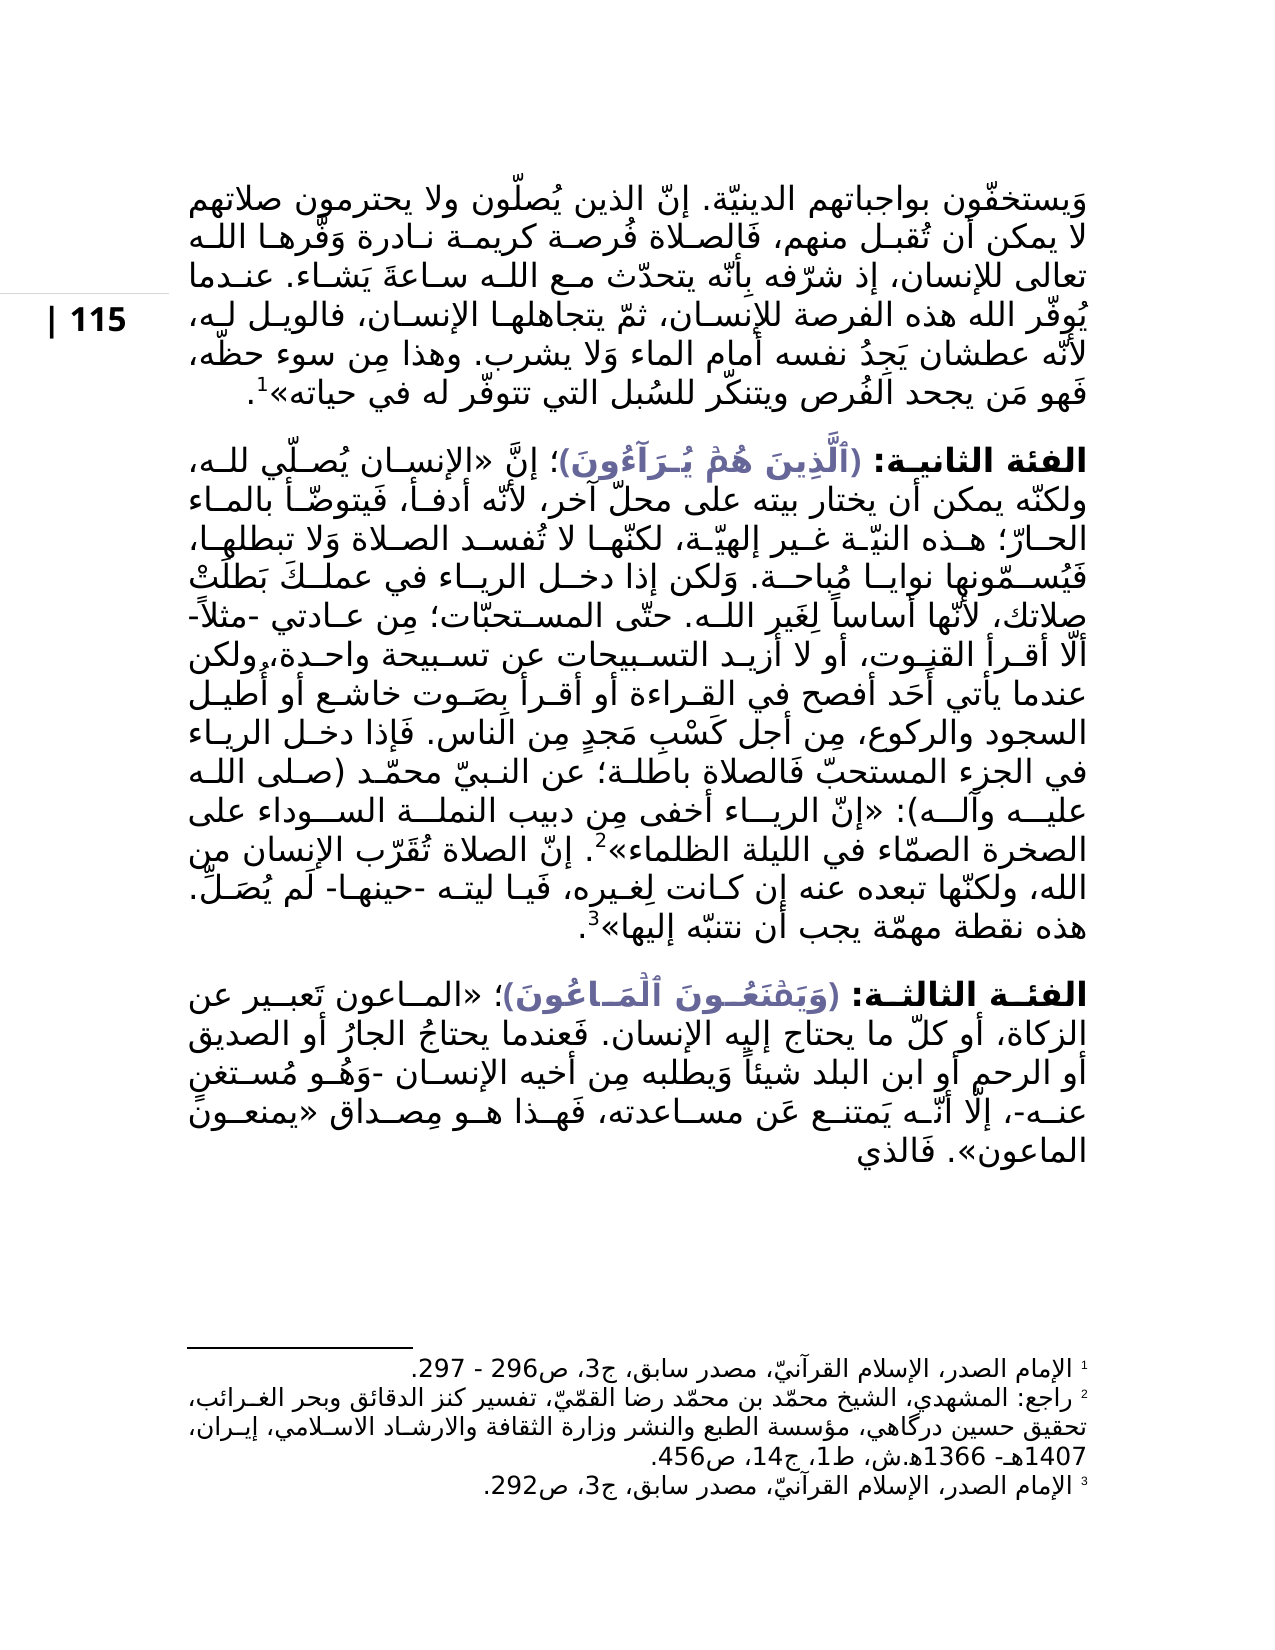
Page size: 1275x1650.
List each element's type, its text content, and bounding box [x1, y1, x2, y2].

text الفئة الثانية: ﴿ٱلَّذِينَ هُمۡ يُرَآءُونَ﴾؛ إنَّ «الإنسان يُصلّي لله، ولكنّه يمكن أن يختار بيته على محلّ آخر، لأنّه أدفأ، فَيتوضّأ بالماء الحارّ؛ هذه النيّة غير إلهيّة، لكنّها لا تُفسد الصلاة وَلا تبطلها، فَيُسمّونها نوايا مُباحة. وَلكن إذا دخل الرياء في عملكَ بَطلَتْ صلاتك، لأنّها أساساً لِغَير الله. حتّى المستحبّات؛ مِن عادتي -مثلاً- ألّا أقرأ القنوت، أو لا أزيد التسبيحات عن تسبيحة واحدة، ولكن عندما يأتي أَحَد أفصح في القراءة أو أقرأ بِصَوت خاشع أو أُطيل السجود والركوع، مِن أجل كَسْبِ مَجدٍ مِن الناس. فَإذا دخل الرياء في الجزء المستحبّ فَالصلاة باطلة؛ عن النبيّ محمّد (صلى الله عليه وآله): «إنّ الرياء أخفى مِن دبيب النملة السوداء على الصخرة الصمّاء في الليلة الظلماء». إنّ الصلاة تُقَرّب الإنسان من الله، ولكنّها تبعده عنه إن كانت لِغيره، فَيا ليته -حينها- لَم يُصَلِّ. هذه نقطة مهمّة يجب أن نتنبّه إليها». [187, 441, 1087, 947]
text الفئة الثالثة: ﴿وَيَمۡنَعُونَ ٱلۡمَاعُونَ﴾؛ «الماعون تَعبير عن الزكاة، أو كلّ ما يحتاج إليه الإنسان. فَعندما يحتاجُ الجارُ أو الصديق أو الرحم أو ابن البلد شيئاً وَيطلبه مِن أخيه الإنسان -وَهُو مُستغنٍ عنه-، إلّا أنّه يَمتنع عَن مساعدته، فَهذا هو مِصداق «يمنعون الماعون». فَالذي [187, 976, 1087, 1170]
text وَيستخفّون بواجباتهم الدينيّة. إنّ الذين يُصلّون ولا يحترمون صلاتهم لا يمكن أن تُقبل منهم، فَالصلاة فُرصة كريمة نادرة وَفَّرها الله تعالى للإنسان، إذ شرّفه بِأنّه يتحدّث مع الله ساعةَ يَشاء. عندما يُوفّر الله هذه الفرصة للإنسان، ثمّ يتجاهلها الإنسان، فالويل له، لأنّه عطشان يَجِدُ نفسه أمام الماء وَلا يشرب. وهذا مِن سوء حظّه، فَهو مَن يجحد الفُرص ويتنكّر للسُبل التي تتوفّر له في حياته». [187, 179, 1087, 412]
